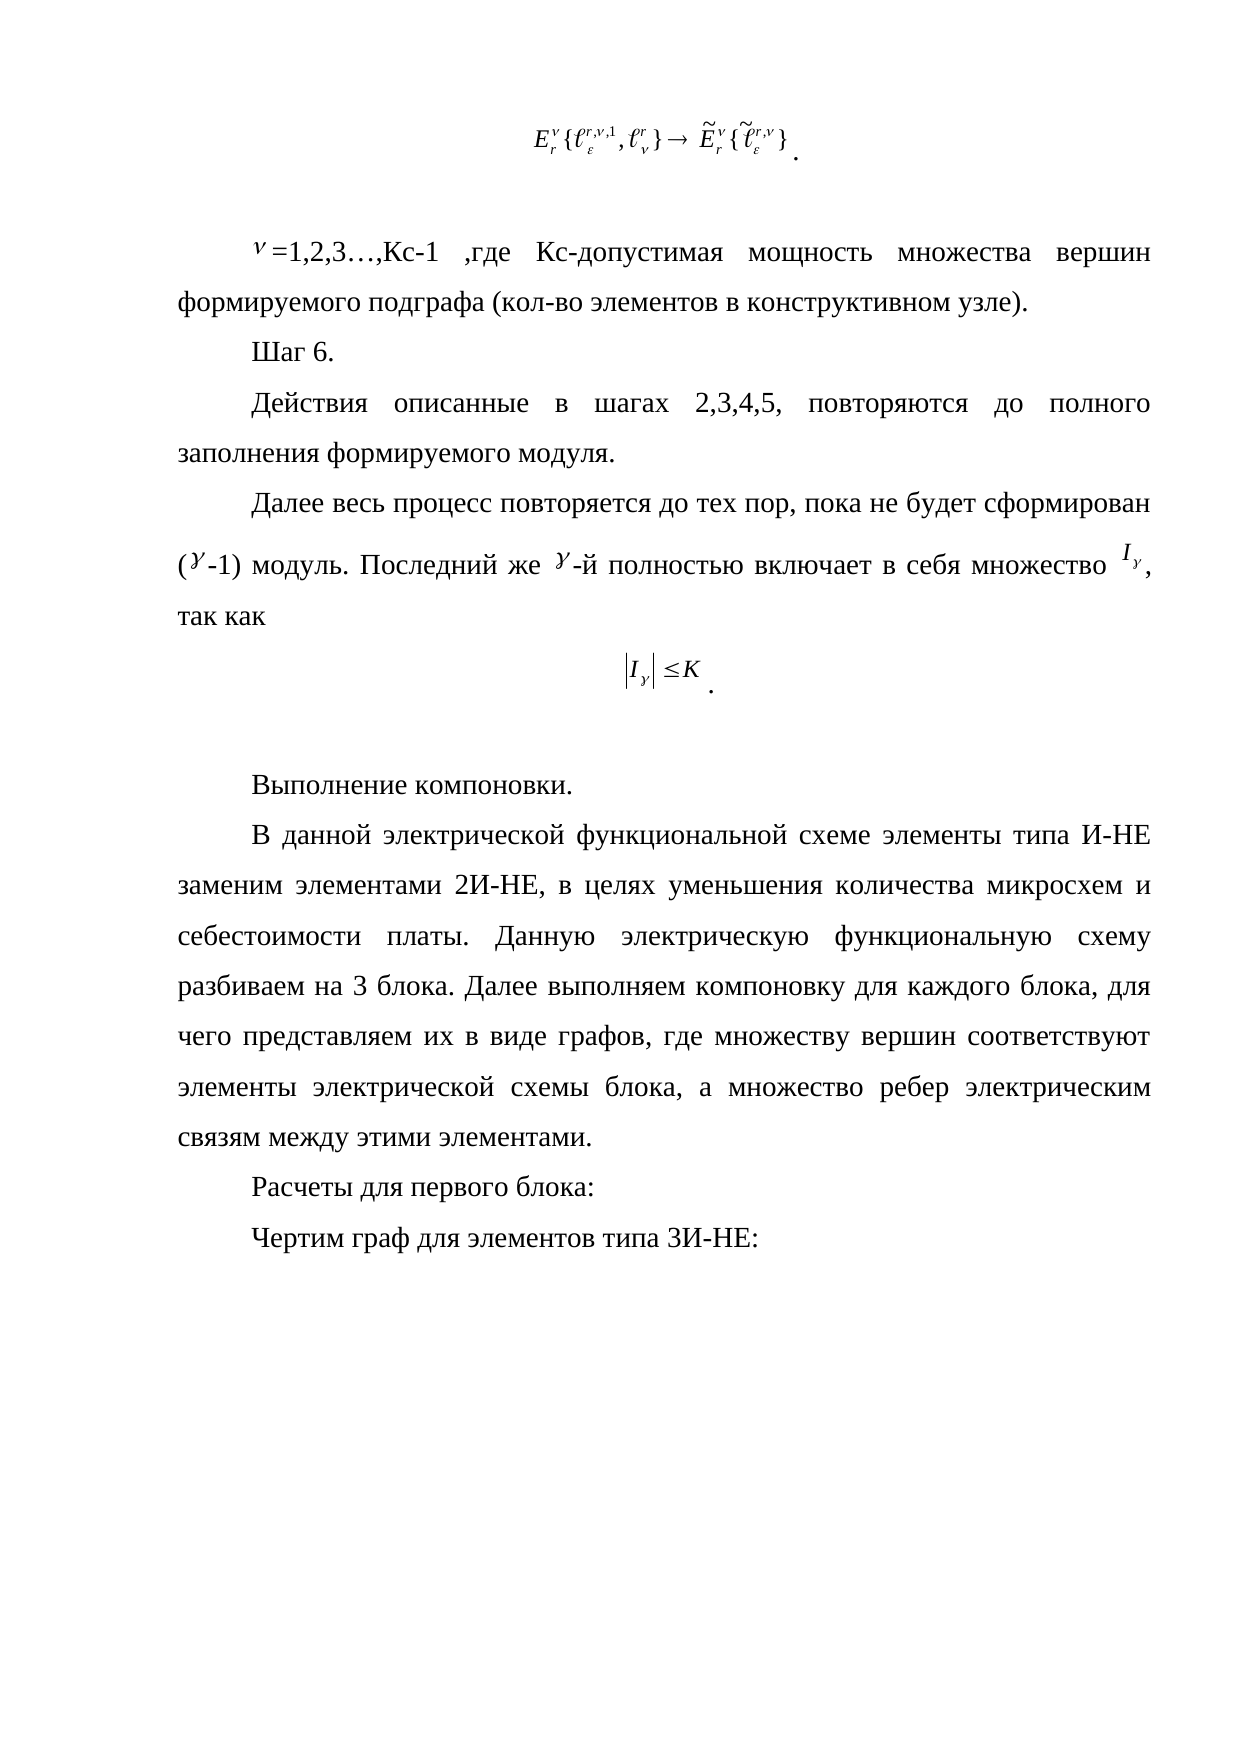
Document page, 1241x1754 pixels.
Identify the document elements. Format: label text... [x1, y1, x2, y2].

text Шаг 6. [177, 334, 1152, 368]
text В данной электрической функциональной схеме элементы типа И-НЕ заменим элементами 2И-НЕ, в целях уменьшения количества микросхем и себестоимости платы. Данную электрическую функциональную схему разбиваем на 3 блока. Далее выполняем компоновку для каждого блока, для чего представляем их в виде графов, где множеству вершин соответствуют элементы электрической схемы блока, а множество ребер электрическим связям между этими элементами. [177, 817, 1152, 1153]
text Далее весь процесс повторяется до тех пор, пока не будет сформирован (-1) модуль. Последний же -й полностью включает в себя множество , так как [177, 485, 1152, 631]
text Чертим граф для элементов типа 3И-НЕ: [177, 1220, 1152, 1253]
text . [177, 648, 1152, 700]
text Действия описанные в шагах 2,3,4,5, повторяются до полного заполнения формируемого модуля. [177, 385, 1152, 468]
text =1,2,3…,Кс-1 ,где Кс-допустимая мощность множества вершин формируемого подграфа (кол-во элементов в конструктивном узле). [177, 234, 1152, 318]
text Расчеты для первого блока: [177, 1169, 1152, 1203]
text Выполнение компоновки. [177, 767, 1152, 800]
text . [177, 118, 1152, 167]
